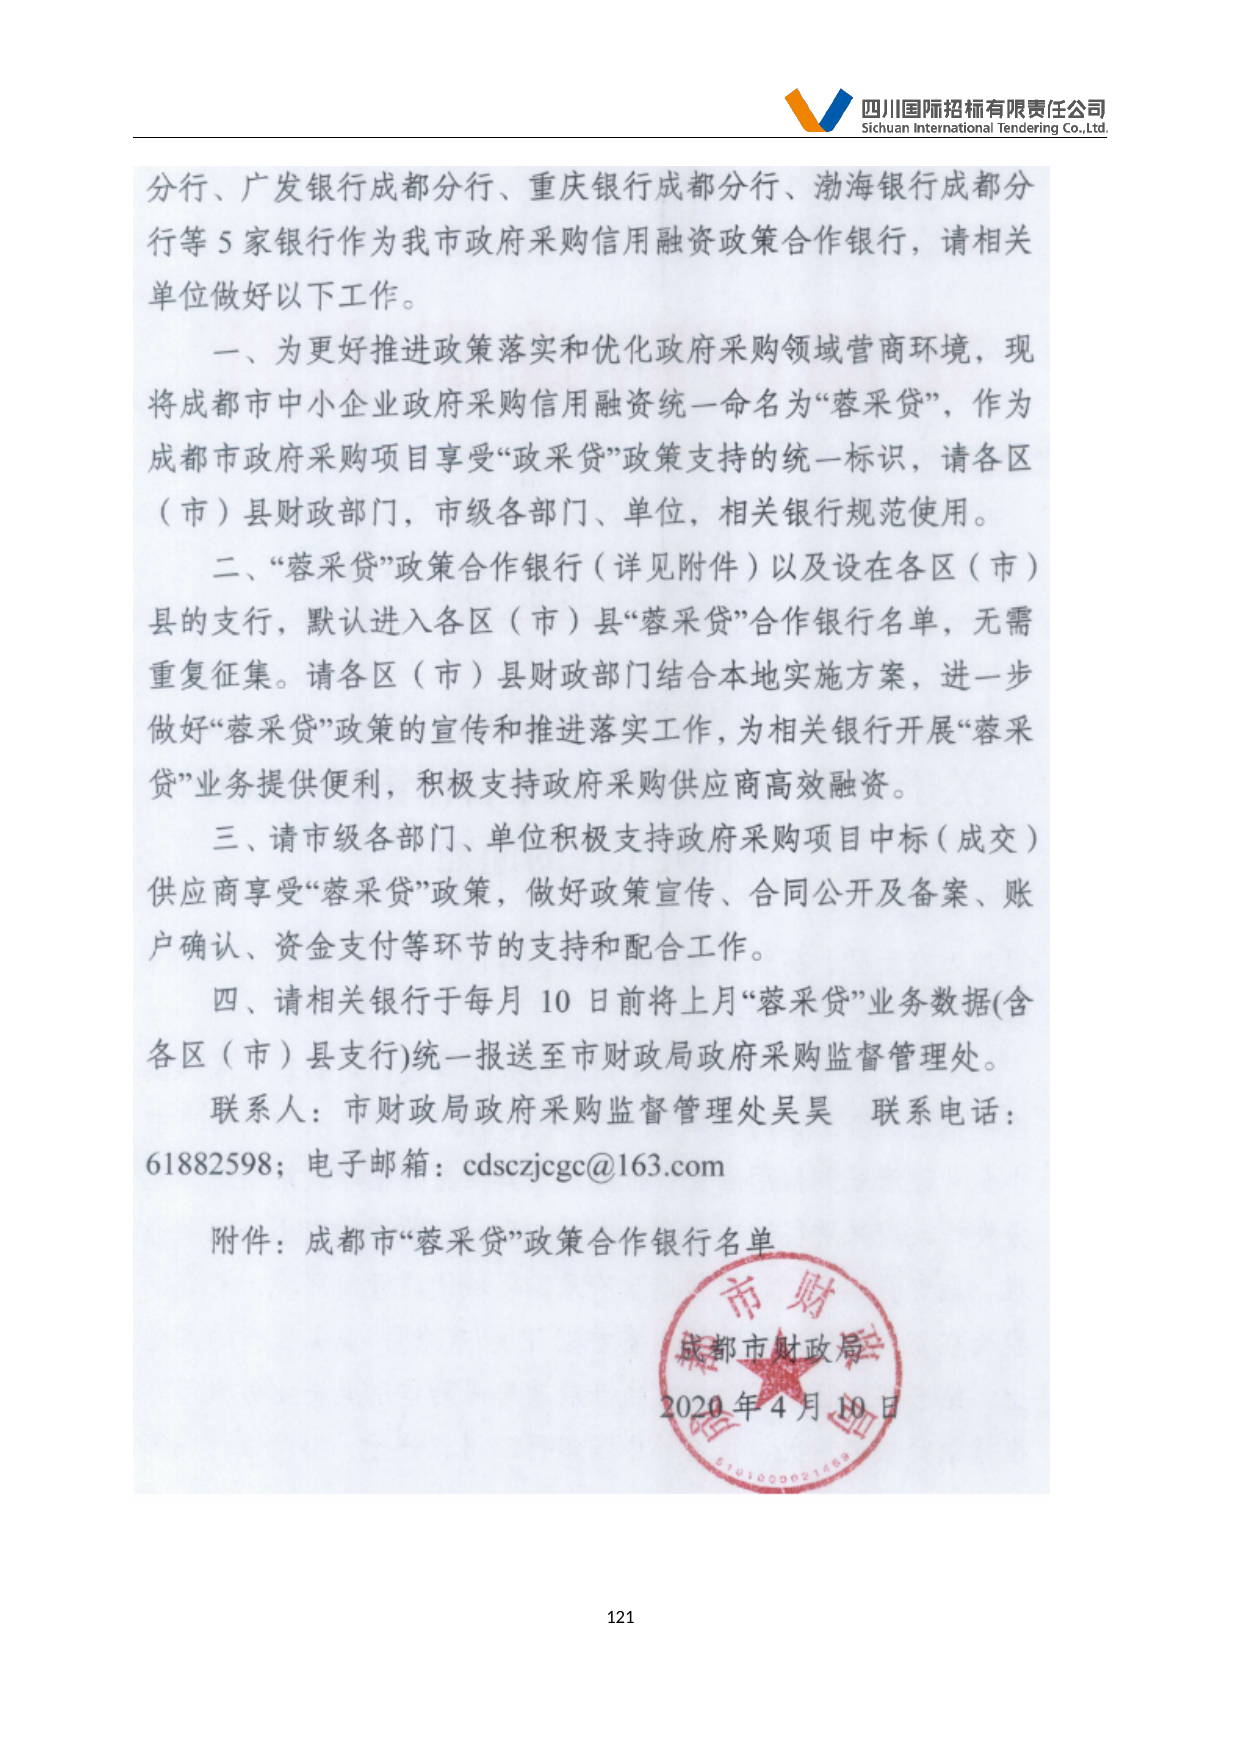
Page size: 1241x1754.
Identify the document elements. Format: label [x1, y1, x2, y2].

picture [784, 88, 1108, 135]
picture [132, 166, 1050, 1502]
